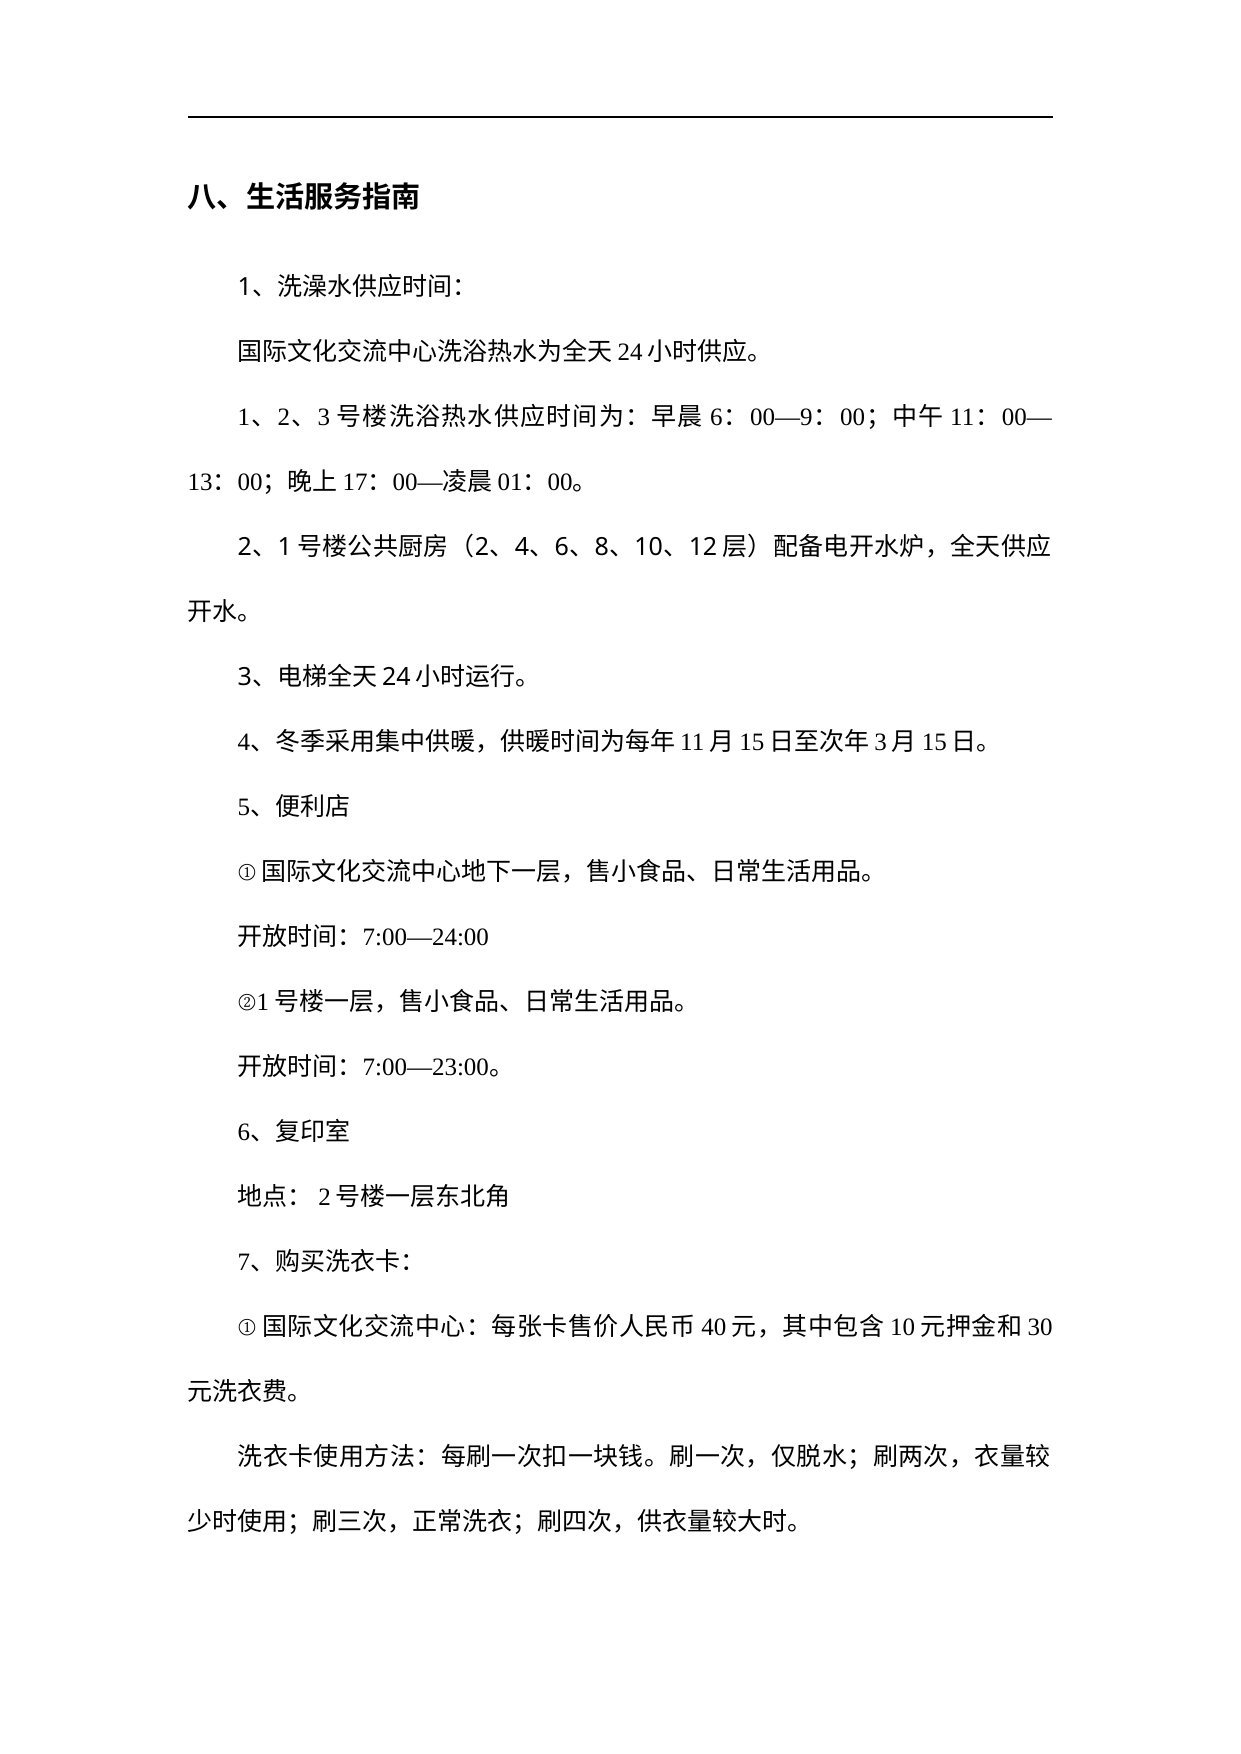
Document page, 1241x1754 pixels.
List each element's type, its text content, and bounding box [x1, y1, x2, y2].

text 1、2、3号楼洗浴热水供应时间为：早晨6：00—9：00；中午11：00—13：00；晚上17：00—凌晨01：00。 [187, 382, 1053, 512]
text 4、冬季采用集中供暖，供暖时间为每年11月15日至次年3月15日。 [187, 707, 1053, 772]
text 2、1号楼公共厨房（2、4、6、8、10、12层）配备电开水炉，全天供应开水。 [187, 512, 1053, 642]
text 开放时间：7:00—23:00。 [187, 1032, 1053, 1097]
text 洗衣卡使用方法：每刷一次扣一块钱。刷一次，仅脱水；刷两次，衣量较少时使用；刷三次，正常洗衣；刷四次，供衣量较大时。 [187, 1422, 1053, 1552]
text 国际文化交流中心洗浴热水为全天24小时供应。 [187, 317, 1053, 382]
text 3、电梯全天24小时运行。 [187, 642, 1053, 707]
text 地点： 2号楼一层东北角 [187, 1162, 1053, 1227]
text ①国际文化交流中心地下一层，售小食品、日常生活用品。 [187, 837, 1053, 902]
text 开放时间：7:00—24:00 [187, 902, 1053, 967]
text 6、复印室 [187, 1097, 1053, 1162]
subtitle 八、生活服务指南 [187, 162, 1053, 227]
text 1、洗澡水供应时间： [187, 252, 1053, 317]
text 7、购买洗衣卡： [187, 1227, 1053, 1292]
text ①国际文化交流中心：每张卡售价人民币40元，其中包含10元押金和30元洗衣费。 [187, 1292, 1053, 1422]
text ②1号楼一层，售小食品、日常生活用品。 [187, 967, 1053, 1032]
text 5、便利店 [187, 772, 1053, 837]
